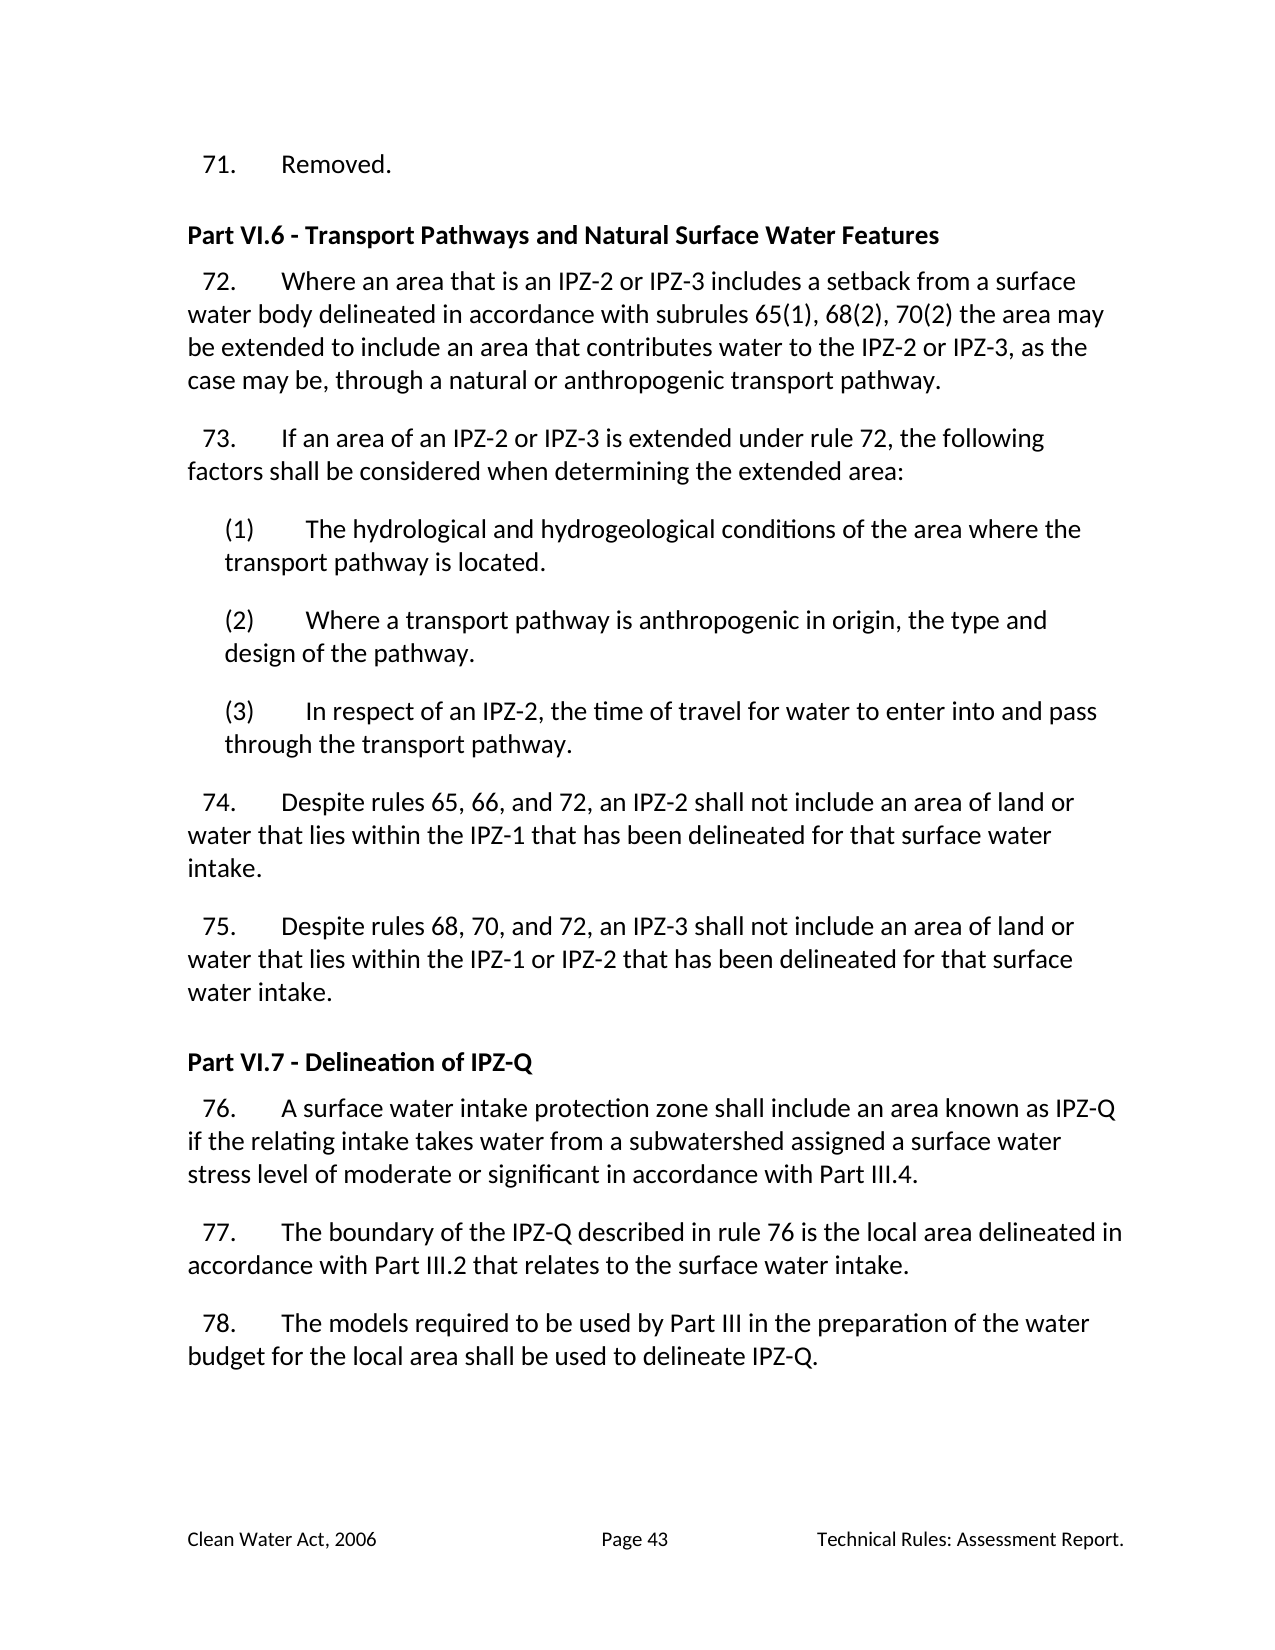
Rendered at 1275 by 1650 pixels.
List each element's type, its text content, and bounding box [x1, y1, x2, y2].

text The boundary of the IPZ-Q described in rule 76 is the local area delineated in accordance with Part III.2 that relates to the surface water intake. [187, 1215, 1125, 1281]
text The hydrological and hydrogeological conditions of the area where the transport pathway is located. [224, 512, 1125, 578]
text If an area of an IPZ-2 or IPZ-3 is extended under rule 72, the following factors shall be considered when determining the extended area: [187, 421, 1125, 487]
text Despite rules 68, 70, and 72, an IPZ-3 shall not include an area of land or water that lies within the IPZ-1 or IPZ-2 that has been delineated for that surface water intake. [187, 909, 1125, 1008]
text Where an area that is an IPZ-2 or IPZ-3 includes a setback from a surface water body delineated in accordance with subrules 65(1), 68(2), 70(2) the area may be extended to include an area that contributes water to the IPZ-2 or IPZ-3, as the case may be, through a natural or anthropogenic transport pathway. [187, 264, 1125, 396]
text A surface water intake protection zone shall include an area known as IPZ-Q if the relating intake takes water from a subwatershed assigned a surface water stress level of moderate or significant in accordance with Part III.4. [187, 1091, 1125, 1190]
text Despite rules 65, 66, and 72, an IPZ-2 shall not include an area of land or water that lies within the IPZ-1 that has been delineated for that surface water intake. [187, 785, 1125, 884]
subtitle Part VI.6 - Transport Pathways and Natural Surface Water Features [187, 218, 1125, 251]
text Removed. [187, 148, 1125, 181]
text In respect of an IPZ-2, the time of travel for water to enter into and pass through the transport pathway. [224, 694, 1125, 760]
text The models required to be used by Part III in the preparation of the water budget for the local area shall be used to delineate IPZ-Q. [187, 1306, 1125, 1372]
subtitle Part VI.7 - Delineation of IPZ-Q [187, 1046, 1125, 1079]
text Where a transport pathway is anthropogenic in origin, the type and design of the pathway. [224, 603, 1125, 669]
